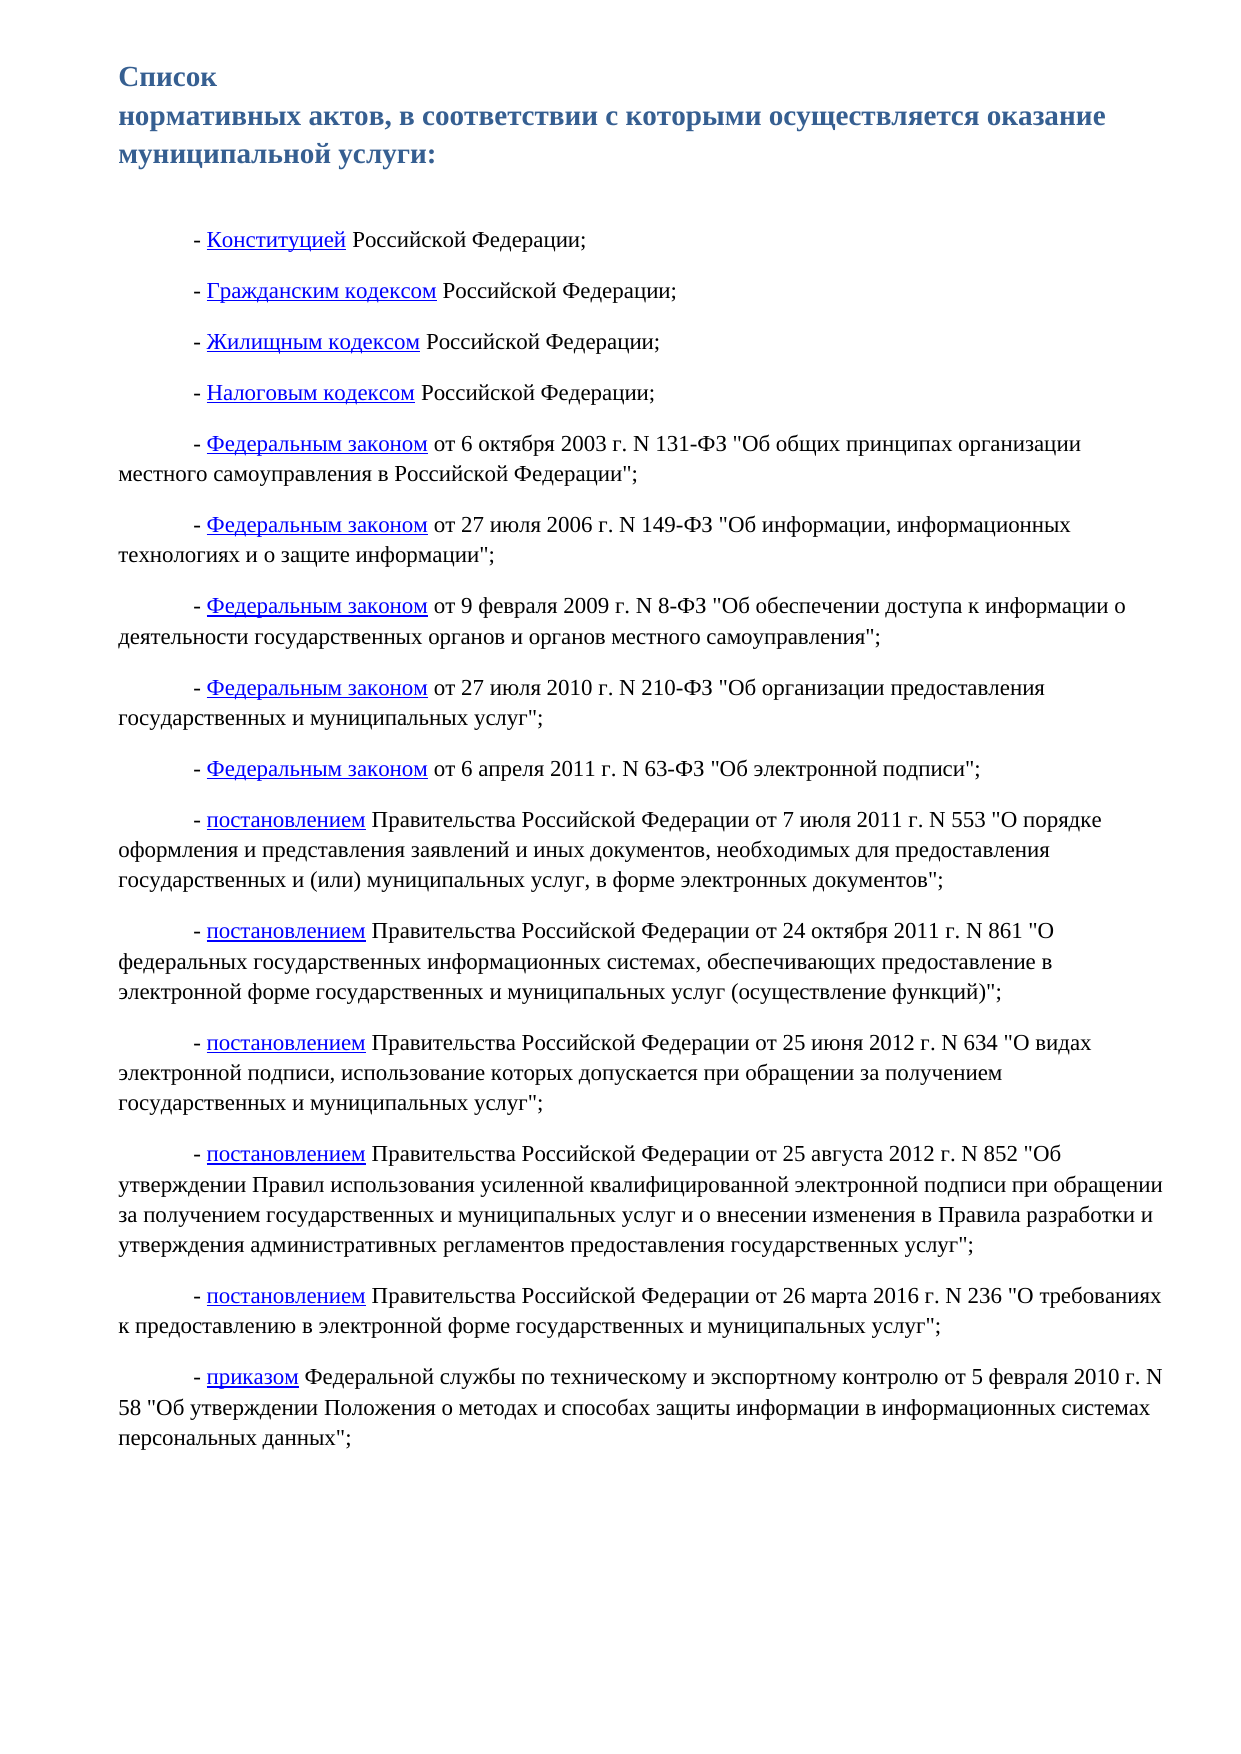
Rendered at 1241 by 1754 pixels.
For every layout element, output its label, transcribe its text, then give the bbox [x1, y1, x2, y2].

text - Жилищным кодексом Российской Федерации; [118, 328, 1167, 354]
text - Федеральным законом от 6 октября 2003 г. N 131-ФЗ "Об общих принципах организации местного самоуправления в Российской Федерации"; [118, 430, 1167, 487]
text - постановлением Правительства Российской Федерации от 25 августа 2012 г. N 852 "Об утверждении Правил использования усиленной квалифицированной электронной подписи при обращении за получением государственных и муниципальных услуг и о внесении изменения в Правила разработки и утверждения административных регламентов предоставления государственных услуг"; [118, 1140, 1167, 1257]
text - постановлением Правительства Российской Федерации от 24 октября 2011 г. N 861 "О федеральных государственных информационных системах, обеспечивающих предоставление в электронной форме государственных и муниципальных услуг (осуществление функций)"; [118, 917, 1167, 1004]
text - постановлением Правительства Российской Федерации от 7 июля 2011 г. N 553 "О порядке оформления и представления заявлений и иных документов, необходимых для предоставления государственных и (или) муниципальных услуг, в форме электронных документов"; [118, 806, 1167, 893]
text - Конституцией Российской Федерации; [118, 226, 1167, 252]
subtitle Список нормативных актов, в соответствии с которыми осуществляется оказание муниципальной услуги: [118, 59, 1167, 170]
text - Гражданским кодексом Российской Федерации; [118, 277, 1167, 303]
text - Федеральным законом от 27 июля 2010 г. N 210-ФЗ "Об организации предоставления государственных и муниципальных услуг"; [118, 674, 1167, 730]
text - постановлением Правительства Российской Федерации от 25 июня 2012 г. N 634 "О видах электронной подписи, использование которых допускается при обращении за получением государственных и муниципальных услуг"; [118, 1029, 1167, 1116]
text - Федеральным законом от 27 июля 2006 г. N 149-ФЗ "Об информации, информационных технологиях и о защите информации"; [118, 511, 1167, 568]
text - приказом Федеральной службы по техническому и экспортному контролю от 5 февраля 2010 г. N 58 "Об утверждении Положения о методах и способах защиты информации в информационных системах персональных данных"; [118, 1363, 1167, 1450]
text - Федеральным законом от 6 апреля 2011 г. N 63-ФЗ "Об электронной подписи"; [118, 755, 1167, 781]
text - Налоговым кодексом Российской Федерации; [118, 379, 1167, 405]
text - Федеральным законом от 9 февраля 2009 г. N 8-ФЗ "Об обеспечении доступа к информации о деятельности государственных органов и органов местного самоуправления"; [118, 592, 1167, 649]
text - постановлением Правительства Российской Федерации от 26 марта 2016 г. N 236 "О требованиях к предоставлению в электронной форме государственных и муниципальных услуг"; [118, 1282, 1167, 1339]
